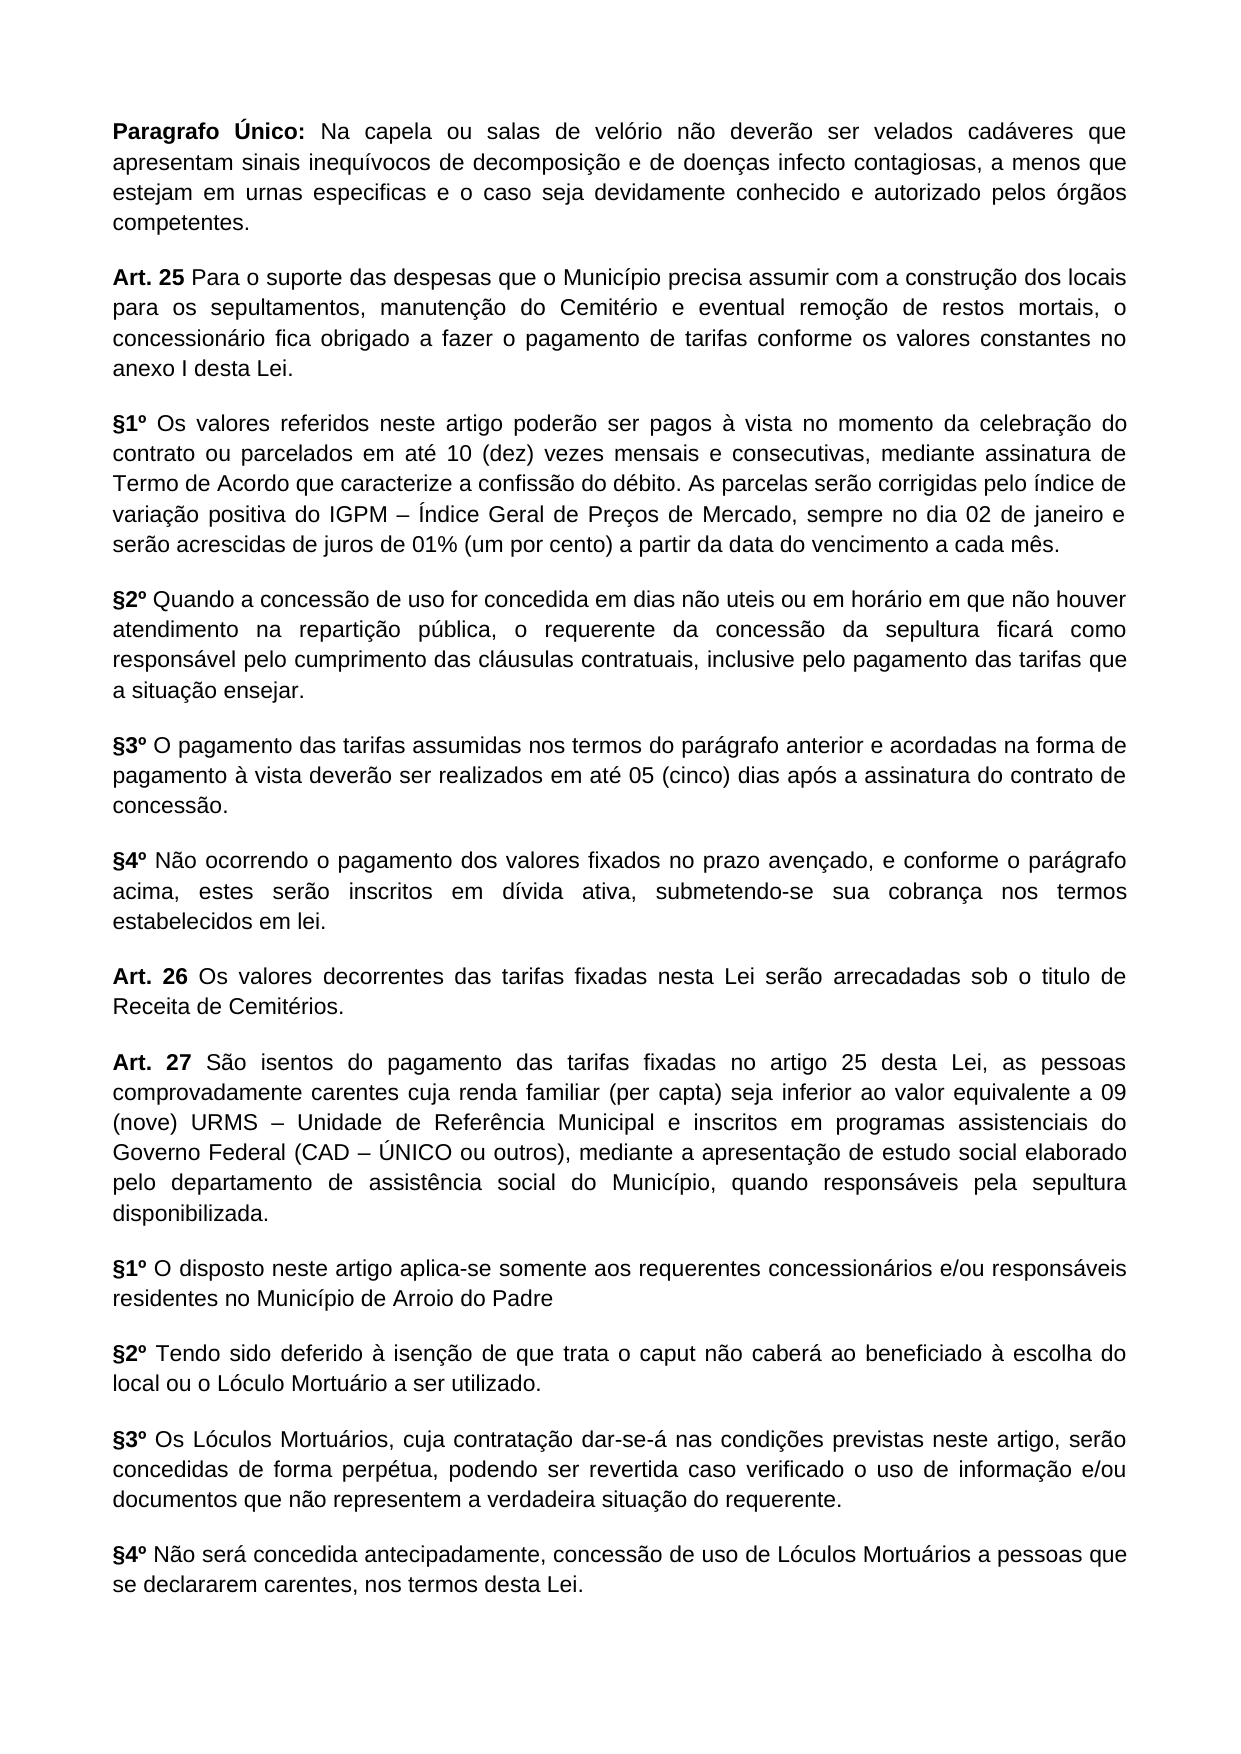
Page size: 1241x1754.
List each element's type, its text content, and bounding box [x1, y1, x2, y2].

text §4º Não será concedida antecipadamente, concessão de uso de Lóculos Mortuários a pessoas que se declararem carentes, nos termos desta Lei. [112, 1541, 1128, 1598]
text §2º Tendo sido deferido à isenção de que trata o caput não caberá ao beneficiado à escolha do local ou o Lóculo Mortuário a ser utilizado. [112, 1340, 1128, 1397]
text Art. 26 Os valores decorrentes das tarifas fixadas nesta Lei serão arrecadadas sob o titulo de Receita de Cemitérios. [112, 963, 1128, 1019]
text §2º Quando a concessão de uso for concedida em dias não uteis ou em horário em que não houver atendimento na repartição pública, o requerente da concessão da sepultura ficará como responsável pelo cumprimento das cláusulas contratuais, inclusive pelo pagamento das tarifas que a situação ensejar. [112, 586, 1128, 703]
text Art. 25 Para o suporte das despesas que o Município precisa assumir com a construção dos locais para os sepultamentos, manutenção do Cemitério e eventual remoção de restos mortais, o concessionário fica obrigado a fazer o pagamento de tarifas conforme os valores constantes no anexo I desta Lei. [112, 264, 1128, 381]
text §4º Não ocorrendo o pagamento dos valores fixados no prazo avençado, e conforme o parágrafo acima, estes serão inscritos em dívida ativa, submetendo-se sua cobrança nos termos estabelecidos em lei. [112, 847, 1128, 934]
text §3º O pagamento das tarifas assumidas nos termos do parágrafo anterior e acordadas na forma de pagamento à vista deverão ser realizados em até 05 (cinco) dias após a assinatura do contrato de concessão. [112, 732, 1128, 818]
text Paragrafo Único: Na capela ou salas de velório não deverão ser velados cadáveres que apresentam sinais inequívocos de decomposição e de doenças infecto contagiosas, a menos que estejam em urnas especificas e o caso seja devidamente conhecido e autorizado pelos órgãos competentes. [112, 118, 1128, 235]
text §1º Os valores referidos neste artigo poderão ser pagos à vista no momento da celebração do contrato ou parcelados em até 10 (dez) vezes mensais e consecutivas, mediante assinatura de Termo de Acordo que caracterize a confissão do débito. As parcelas serão corrigidas pelo índice de variação positiva do IGPM – Índice Geral de Preços de Mercado, sempre no dia 02 de janeiro e serão acrescidas de juros de 01% (um por cento) a partir da data do vencimento a cada mês. [112, 410, 1128, 557]
text §1º O disposto neste artigo aplica-se somente aos requerentes concessionários e/ou responsáveis residentes no Município de Arroio do Padre [112, 1255, 1128, 1311]
text Art. 27 São isentos do pagamento das tarifas fixadas no artigo 25 desta Lei, as pessoas comprovadamente carentes cuja renda familiar (per capta) seja inferior ao valor equivalente a 09 (nove) URMS – Unidade de Referência Municipal e inscritos em programas assistenciais do Governo Federal (CAD – ÚNICO ou outros), mediante a apresentação de estudo social elaborado pelo departamento de assistência social do Município, quando responsáveis pela sepultura disponibilizada. [112, 1048, 1128, 1226]
text §3º Os Lóculos Mortuários, cuja contratação dar-se-á nas condições previstas neste artigo, serão concedidas de forma perpétua, podendo ser revertida caso verificado o uso de informação e/ou documentos que não representem a verdadeira situação do requerente. [112, 1426, 1128, 1512]
